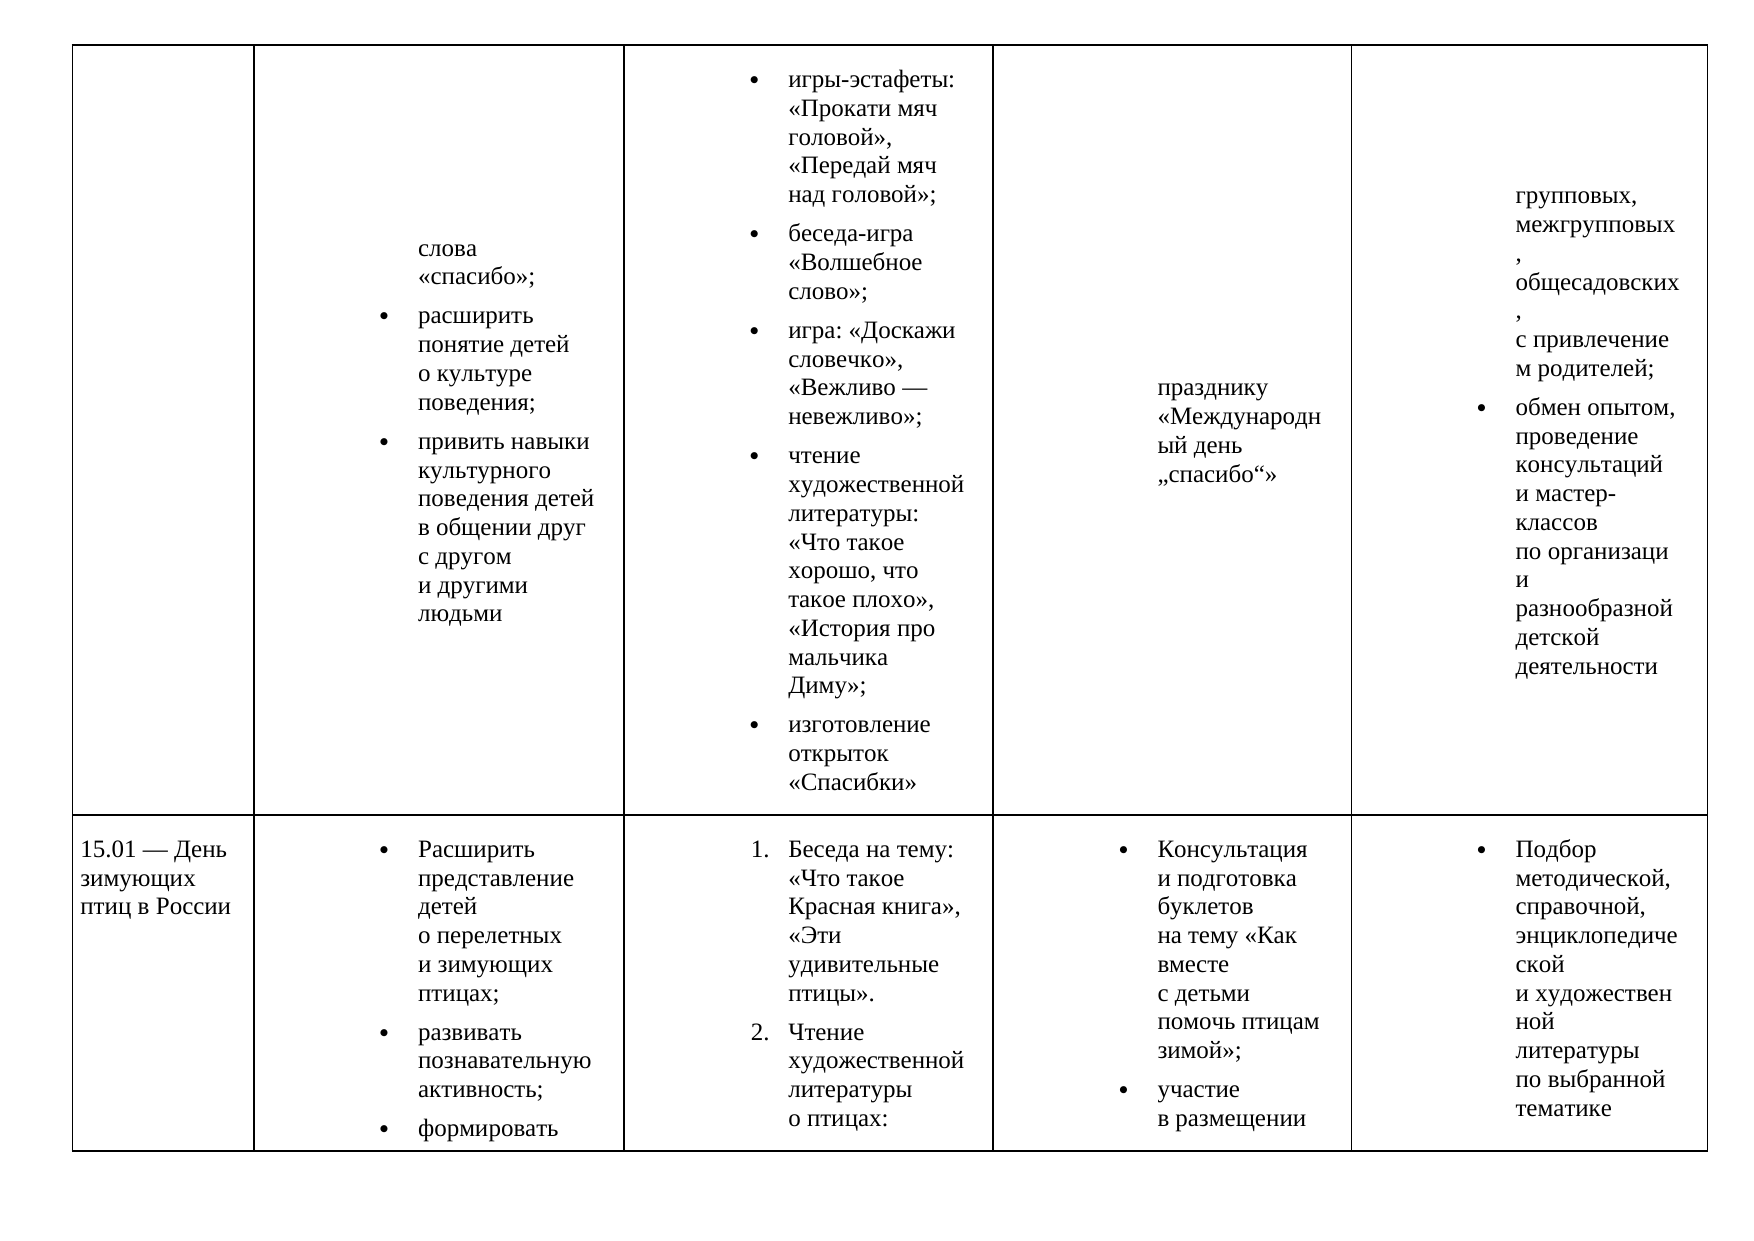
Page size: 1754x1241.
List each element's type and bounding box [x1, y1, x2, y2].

table_cell [255, 46, 623, 814]
table_cell [1352, 816, 1707, 1150]
table_cell [73, 816, 253, 1150]
table_cell [625, 816, 992, 1150]
table_cell [625, 46, 992, 814]
table_cell [994, 816, 1351, 1150]
table_cell [255, 816, 623, 1150]
table_cell [1352, 46, 1707, 814]
table_cell [73, 46, 253, 814]
table_cell [994, 46, 1351, 814]
